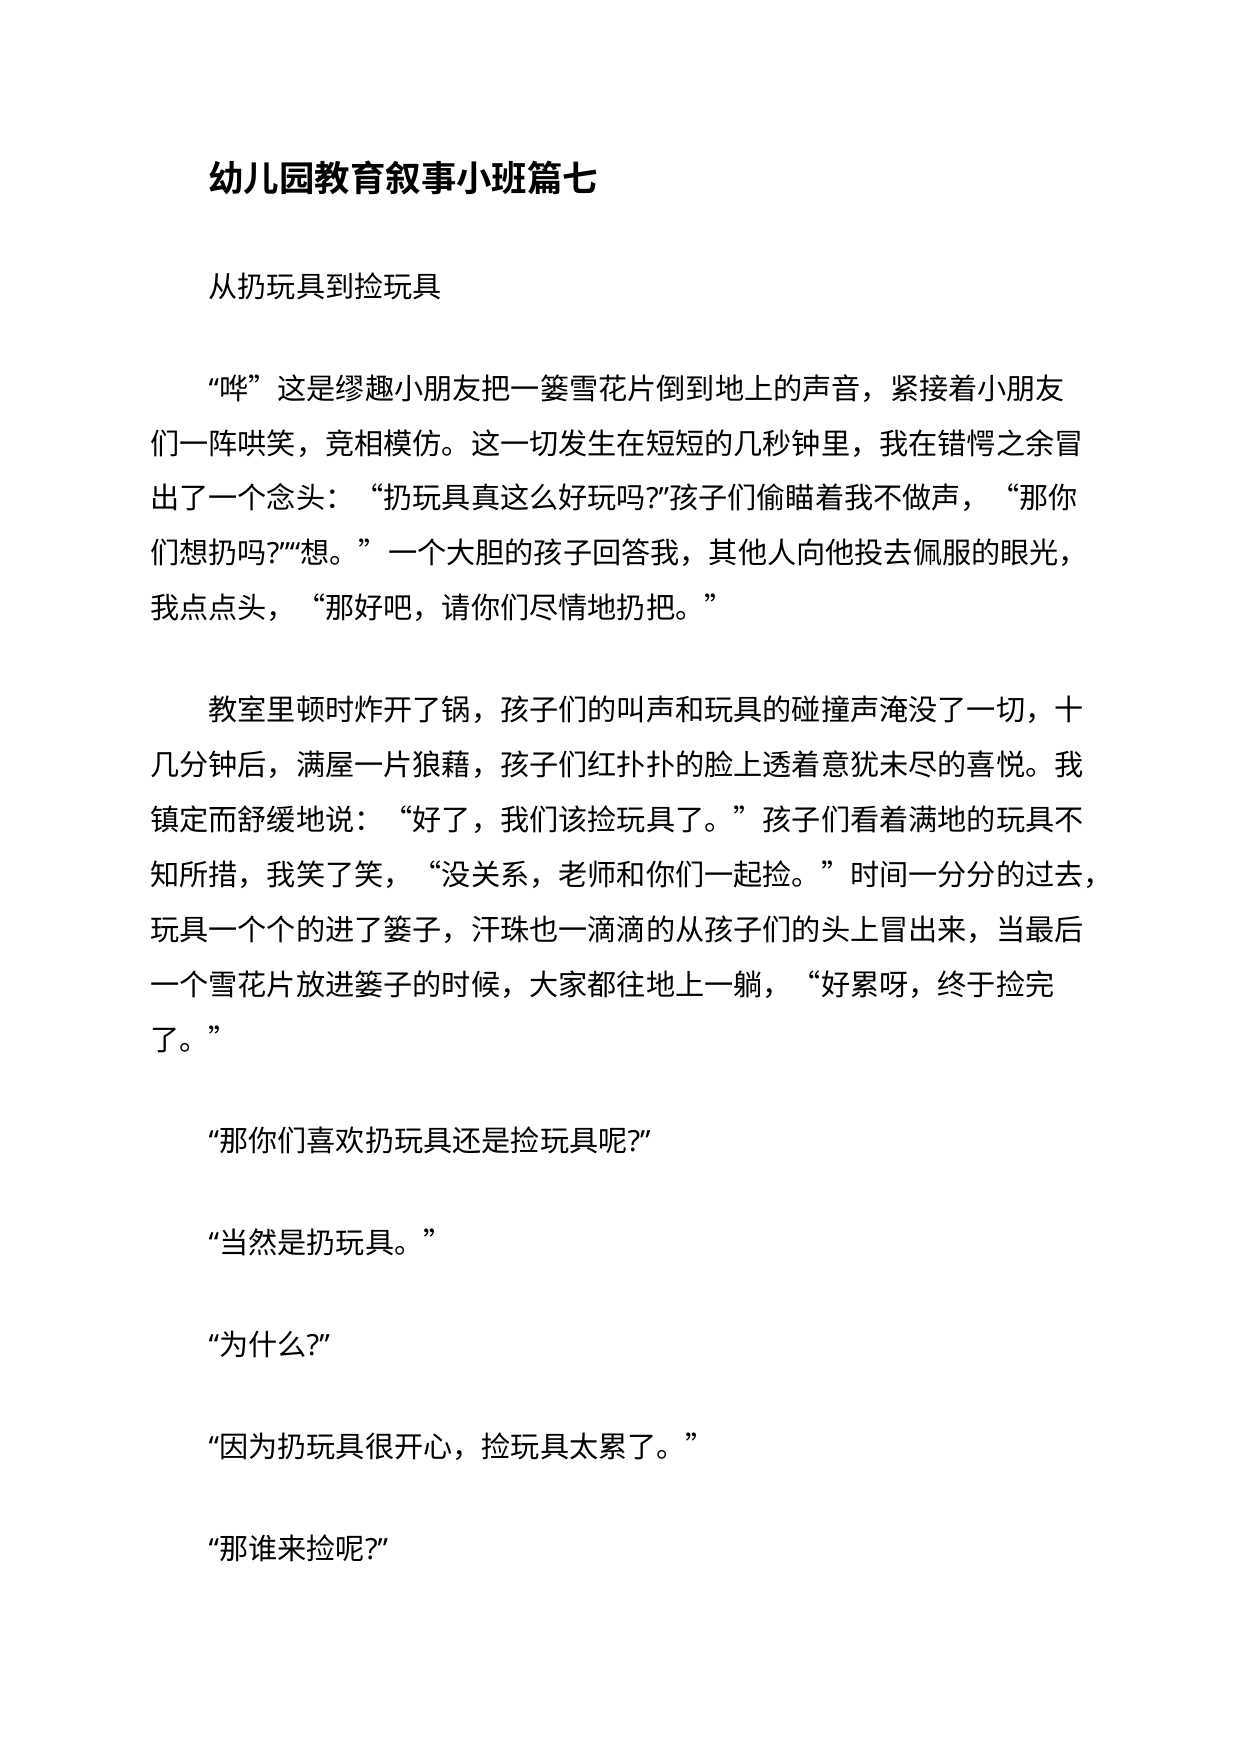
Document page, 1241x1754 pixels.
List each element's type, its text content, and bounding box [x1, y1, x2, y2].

text “因为扔玩具很开心，捡玩具太累了。” [150, 1424, 1090, 1466]
text “那你们喜欢扔玩具还是捡玩具呢?” [150, 1118, 1090, 1160]
text 从扔玩具到捡玩具 [150, 263, 1090, 306]
text “当然是扔玩具。” [150, 1220, 1090, 1262]
text 幼儿园教育叙事小班篇七 [150, 150, 1090, 201]
text “为什么?” [150, 1322, 1090, 1364]
text “那谁来捡呢?” [150, 1526, 1090, 1568]
text “哗”这是缪趣小朋友把一篓雪花片倒到地上的声音，紧接着小朋友们一阵哄笑，竞相模仿。这一切发生在短短的几秒钟里，我在错愕之余冒出了一个念头：“扔玩具真这么好玩吗?”孩子们偷瞄着我不做声，“那你们想扔吗?”“想。”一个大胆的孩子回答我，其他人向他投去佩服的眼光，我点点头，“那好吧，请你们尽情地扔把。” [150, 365, 1090, 627]
text 教室里顿时炸开了锅，孩子们的叫声和玩具的碰撞声淹没了一切，十几分钟后，满屋一片狼藉，孩子们红扑扑的脸上透着意犹未尽的喜悦。我镇定而舒缓地说：“好了，我们该捡玩具了。”孩子们看着满地的玩具不知所措，我笑了笑，“没关系，老师和你们一起捡。”时间一分分的过去，玩具一个个的进了篓子，汗珠也一滴滴的从孩子们的头上冒出来，当最后一个雪花片放进篓子的时候，大家都往地上一躺，“好累呀，终于捡完了。” [150, 687, 1090, 1058]
